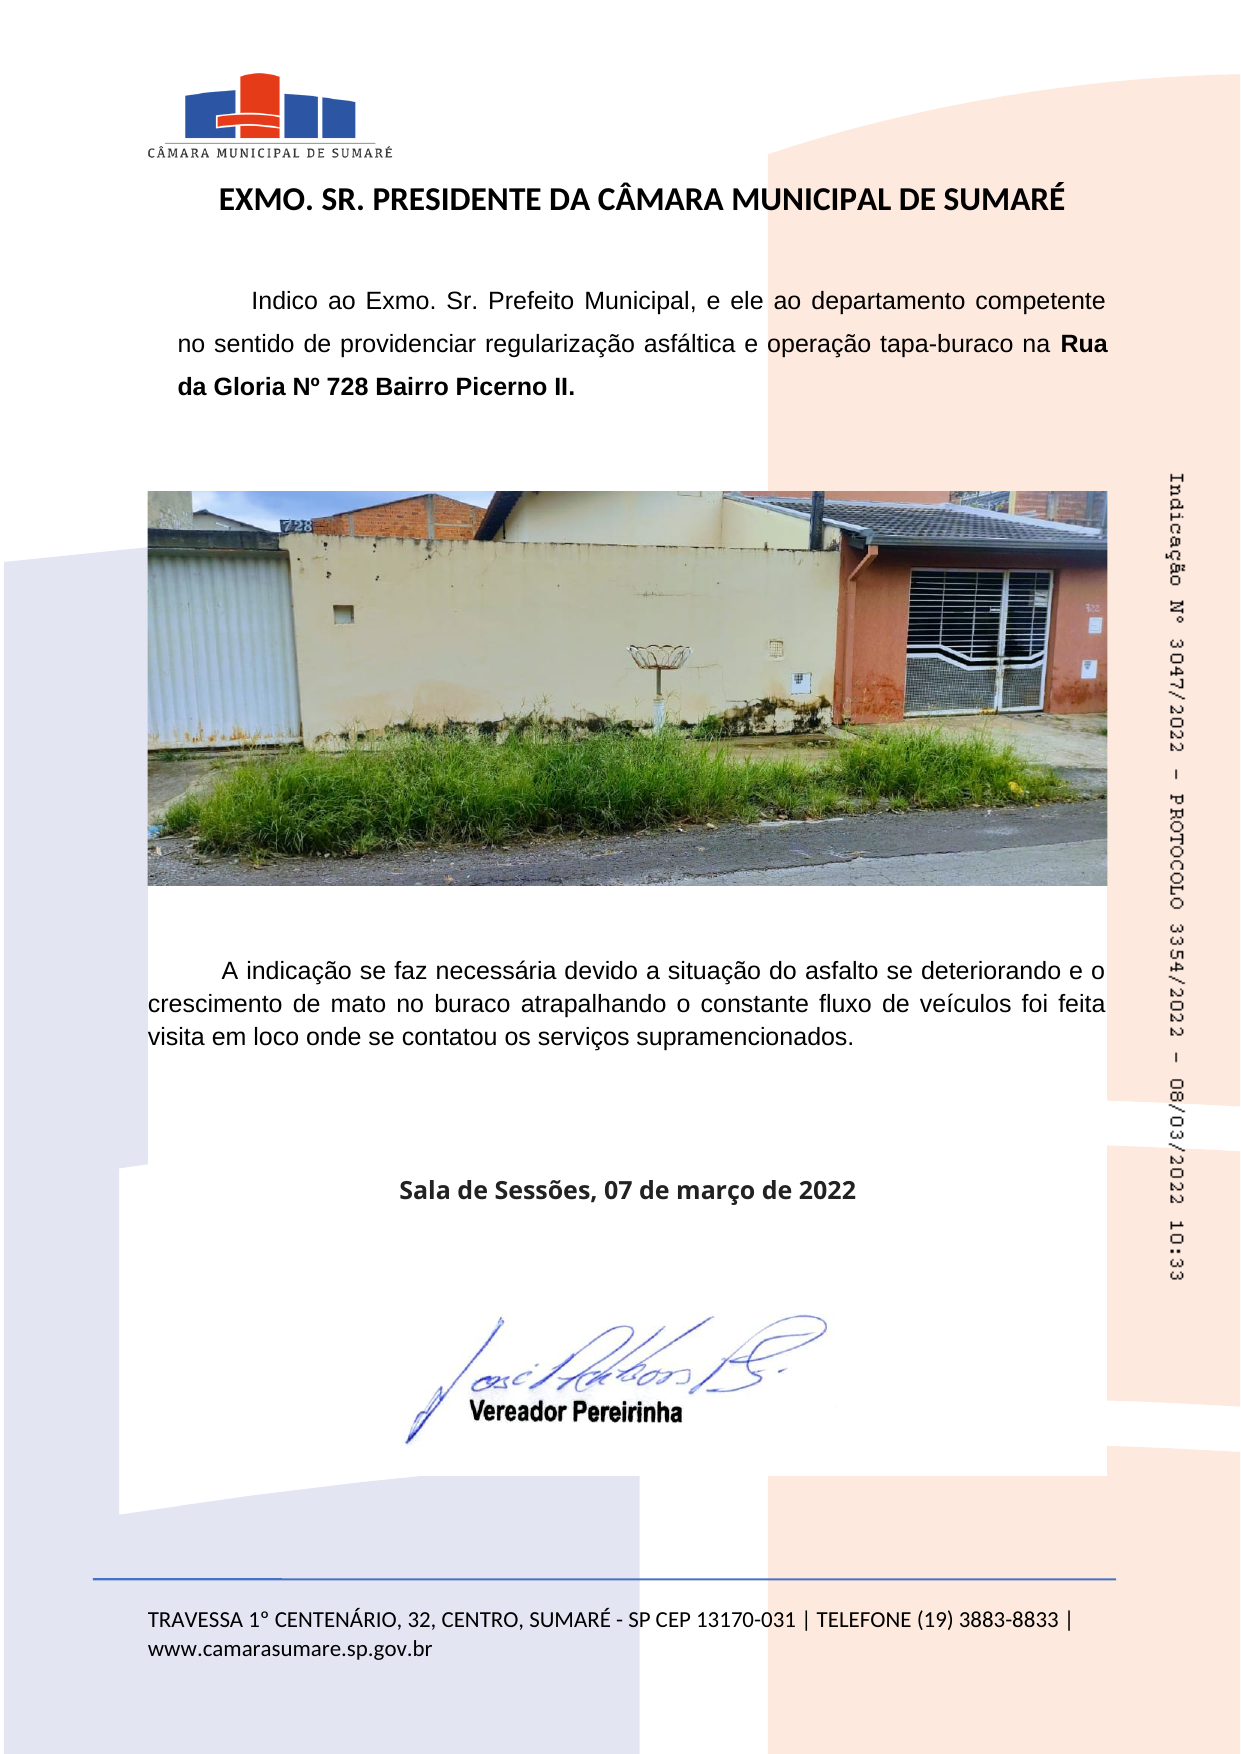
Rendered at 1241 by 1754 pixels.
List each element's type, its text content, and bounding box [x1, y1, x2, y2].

picture [1142, 468, 1205, 1286]
text Indico ao Exmo. Sr. Prefeito Municipal, e ele ao departamento competente no sentido de providenciar regularização asfáltica e operação tapa-buraco na Rua da Gloria Nº 728 Bairro Picerno II. [177, 286, 1107, 401]
picture [389, 1289, 866, 1476]
text EXMO. SR. PRESIDENTE DA CÂMARA MUNICIPAL DE SUMARÉ [148, 178, 1107, 219]
text A indicação se faz necessária devido a situação do asfalto se deteriorando e o crescimento de mato no buraco atrapalhando o constante fluxo de veículos foi feita visita em loco onde se contatou os serviços supramencionados. [148, 956, 1107, 1051]
picture [147, 491, 1108, 886]
text Sala de Sessões, 07 de março de 2022 [148, 1172, 1107, 1206]
picture [147, 73, 394, 160]
